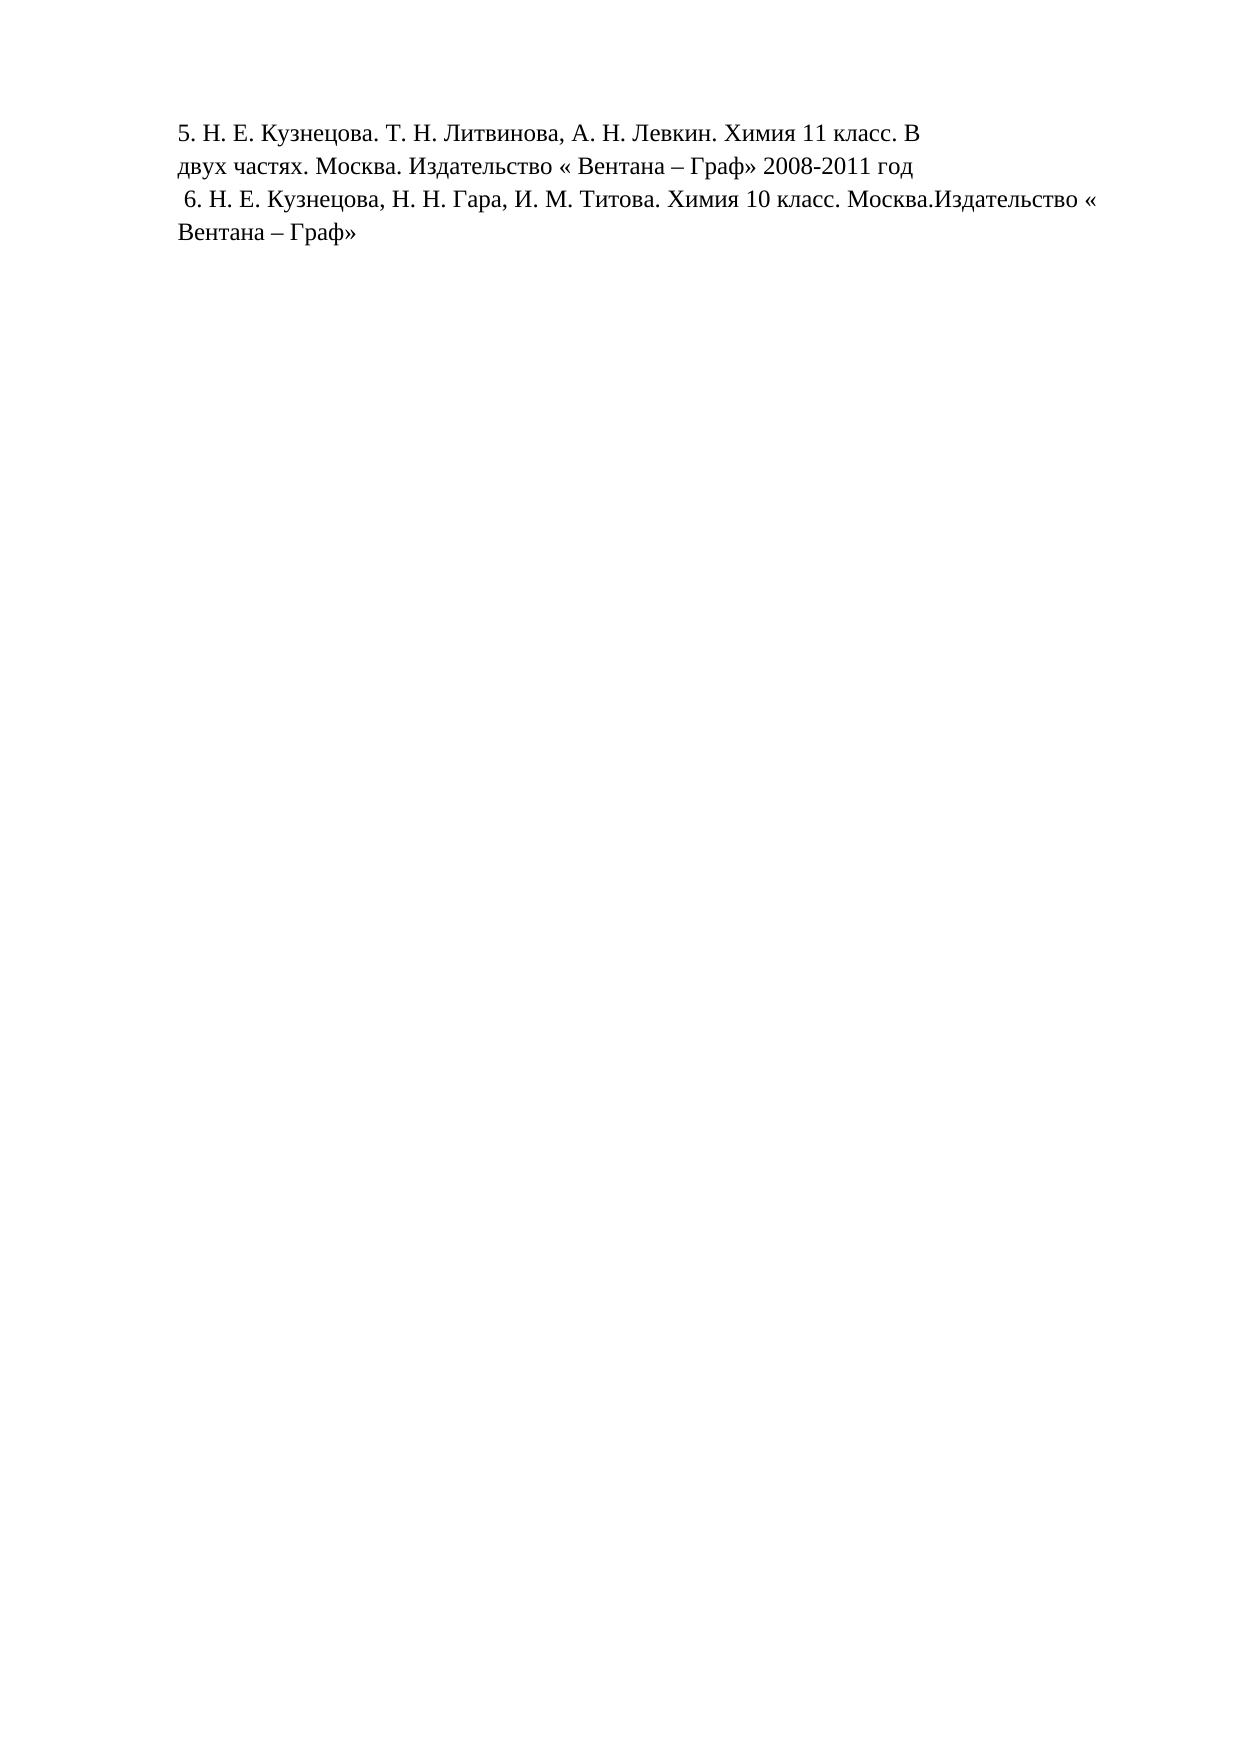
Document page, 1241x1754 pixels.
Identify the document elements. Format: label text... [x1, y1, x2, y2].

text 6. Н. Е. Кузнецова, Н. Н. Гара, И. М. Титова. Химия 10 класс. Москва.Издательство « Вентана – Граф» [177, 184, 1152, 246]
text 5. Н. Е. Кузнецова. Т. Н. Литвинова, А. Н. Левкин. Химия 11 класс. В двух частях. Москва. Издательство « Вентана – Граф» 2008-2011 год [177, 118, 1152, 180]
